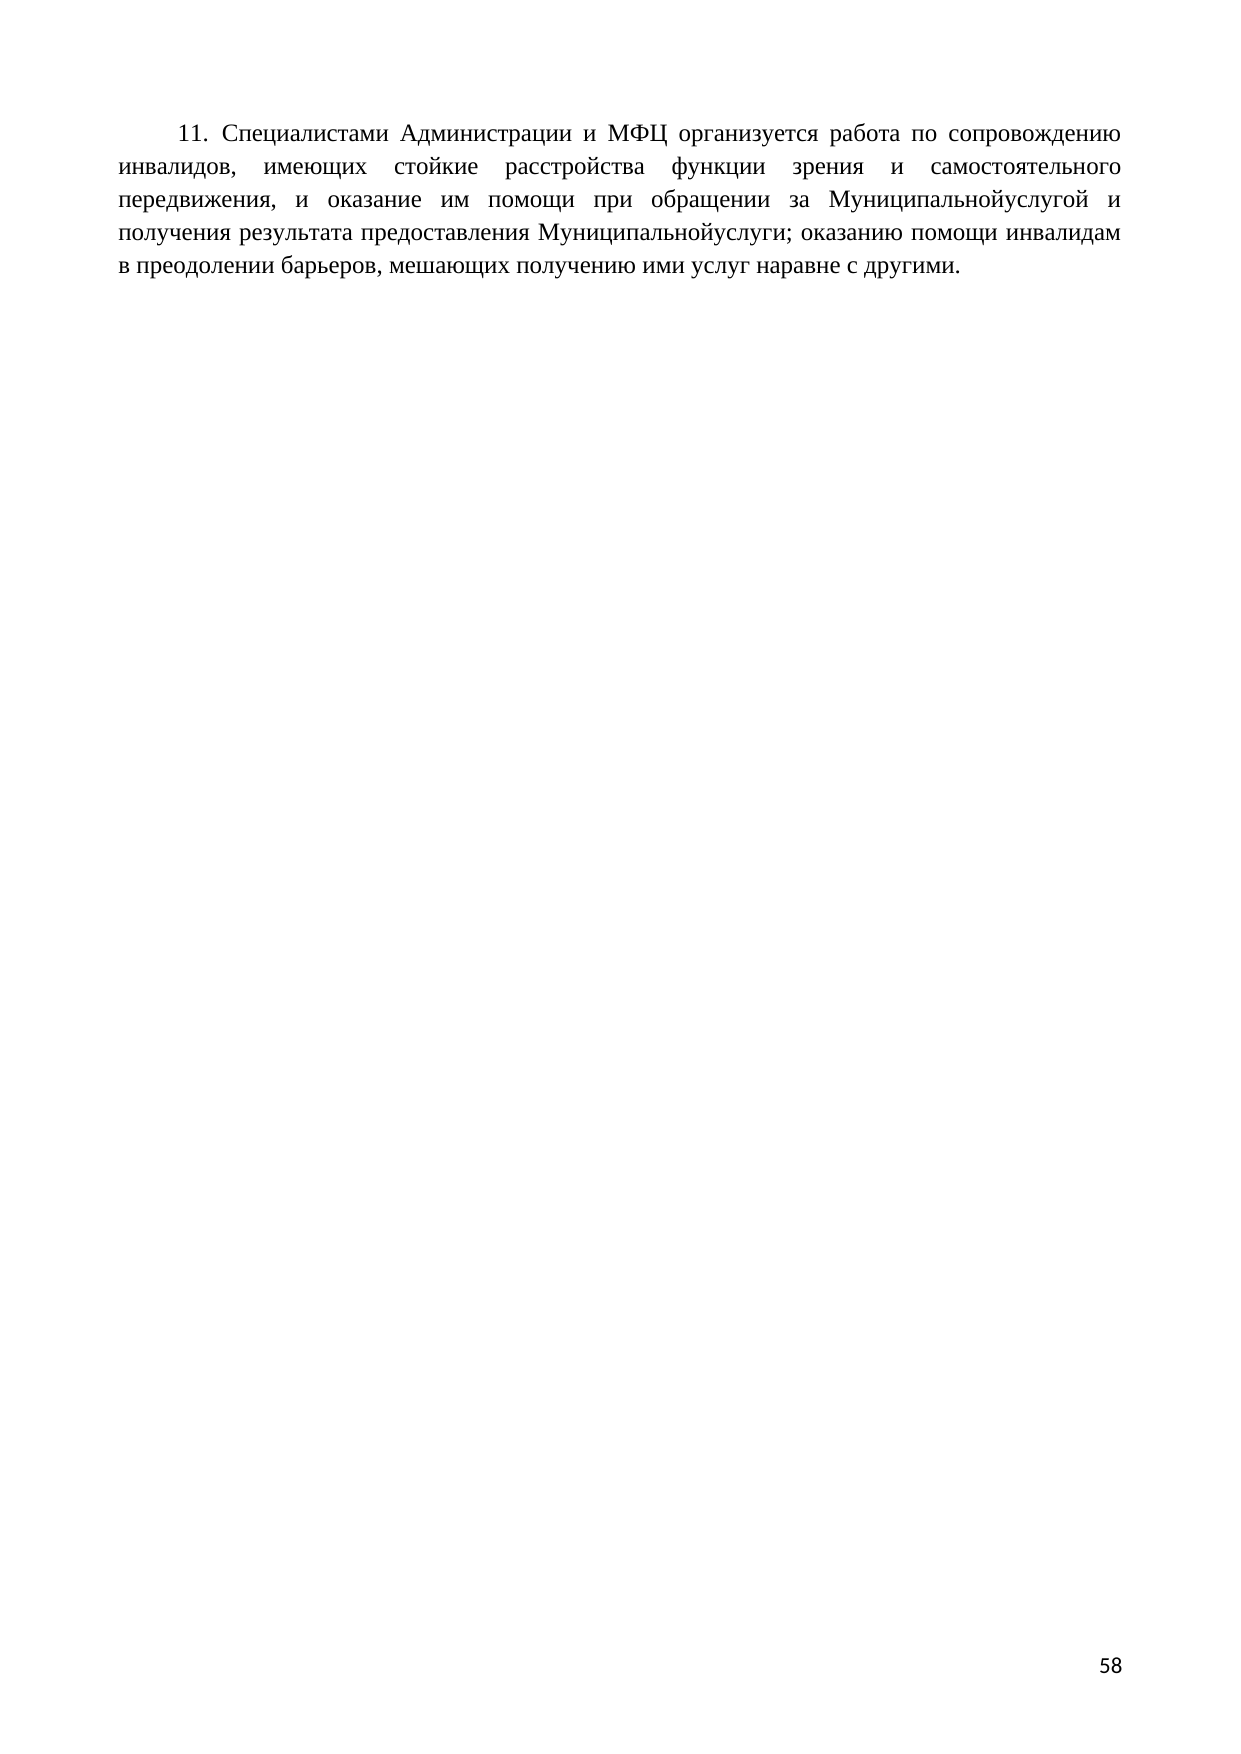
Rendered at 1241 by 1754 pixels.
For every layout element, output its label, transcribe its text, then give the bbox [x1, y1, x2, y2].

text Специалистами Администрации и МФЦ организуется работа по сопровождению инвалидов, имеющих стойкие расстройства функции зрения и самостоятельного передвижения, и оказание им помощи при обращении за Муниципальнойуслугой и получения результата предоставления Муниципальнойуслуги; оказанию помощи инвалидам в преодолении барьеров, мешающих получению ими услуг наравне с другими. [118, 118, 1122, 279]
